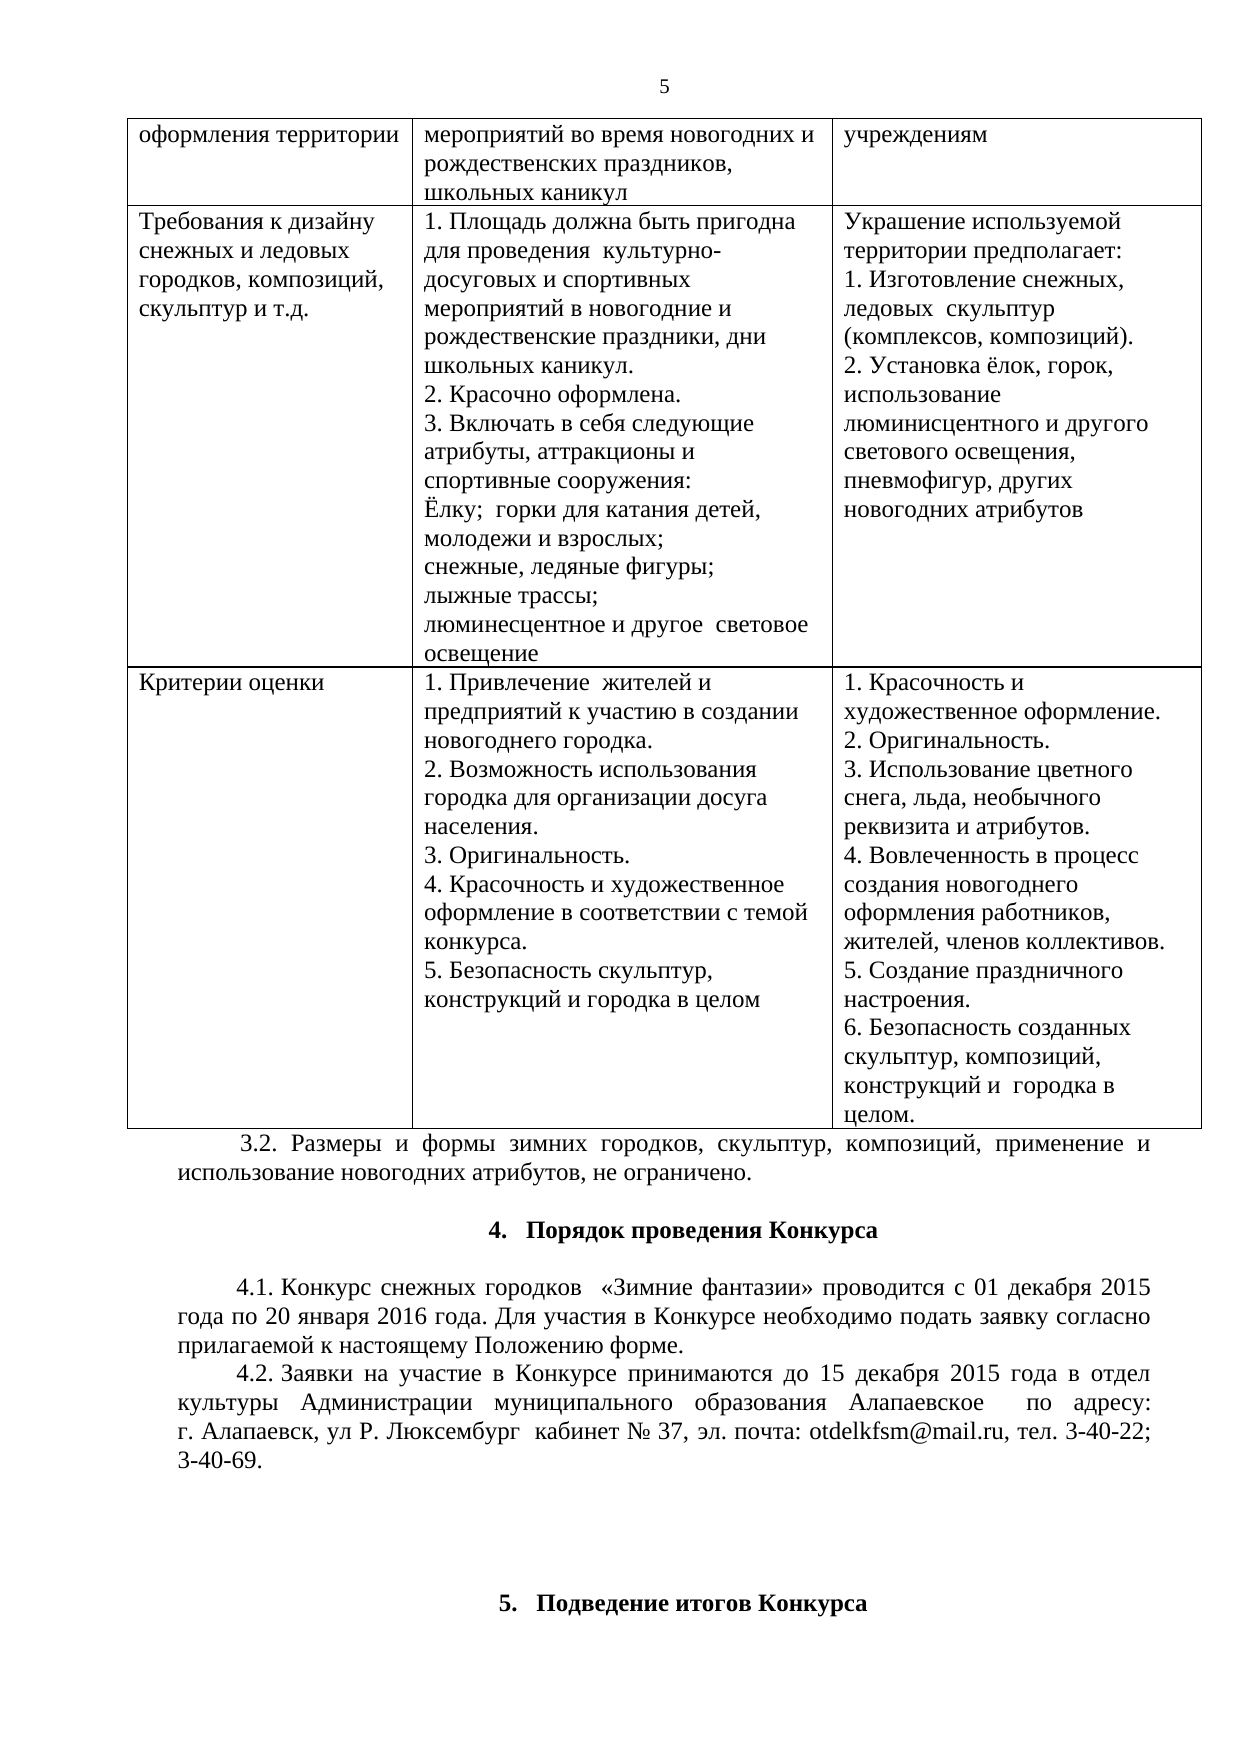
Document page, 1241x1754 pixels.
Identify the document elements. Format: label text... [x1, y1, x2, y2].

list Порядок проведения Конкурса [215, 1215, 1152, 1243]
table_cell 1. Площадь должна быть пригодна для проведения культурно-досуговых и спортивных мероприятий в новогодние и рождественские праздники, дни школьных каникул. 2. Красочно оформлена. 3. Включать в себя следующие атрибуты, аттракционы и спортивные сооружения: Ёлку; горки для катания детей, молодежи и взрослых; снежные, ледяные фигуры; лыжные трассы; люминесцентное и другое световое освещение [413, 206, 832, 666]
list Подведение итогов Конкурса [215, 1588, 1152, 1617]
table_cell Украшение используемой территории предполагает: 1. Изготовление снежных, ледовых скульптур (комплексов, композиций). 2. Установка ёлок, горок, использование люминисцентного и другого светового освещения, пневмофигур, других новогодних атрибутов [833, 206, 1201, 666]
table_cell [413, 119, 832, 205]
table_cell Критерии оценки [128, 668, 412, 1127]
table_cell Требования к дизайну снежных и ледовых городков, композиций, скульптур и т.д. [128, 206, 412, 666]
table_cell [833, 119, 1201, 205]
list Заявки на участие в Конкурсе принимаются до 15 декабря 2015 года в отдел культуры Администрации муниципального образования Алапаевское по адресу: г. Алапаевск, ул Р. Люксембург кабинет № 37, эл. почта: otdelkfsm@mail.ru, тел. 3-40-22; 3-40-69. [177, 1358, 1152, 1473]
table_cell 1. Красочность и художественное оформление. 2. Оригинальность. 3. Использование цветного снега, льда, необычного реквизита и атрибутов. 4. Вовлеченность в процесс создания новогоднего оформления работников, жителей, членов коллективов. 5. Создание праздничного настроения. 6. Безопасность созданных скульптур, композиций, конструкций и городка в целом. [833, 668, 1201, 1127]
text 3.2. Размеры и формы зимних городков, скульптур, композиций, применение и использование новогодних атрибутов, не ограничено. [177, 1129, 1152, 1186]
table_cell 1. Привлечение жителей и предприятий к участию в создании новогоднего городка. 2. Возможность использования городка для организации досуга населения. 3. Оригинальность. 4. Красочность и художественное оформление в соответствии с темой конкурса. 5. Безопасность скульптур, конструкций и городка в целом [413, 668, 832, 1127]
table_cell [128, 119, 412, 205]
list Конкурс снежных городков «Зимние фантазии» проводится с 01 декабря 2015 года по 20 января 2016 года. Для участия в Конкурсе необходимо подать заявку согласно прилагаемой к настоящему Положению форме. [177, 1272, 1152, 1358]
